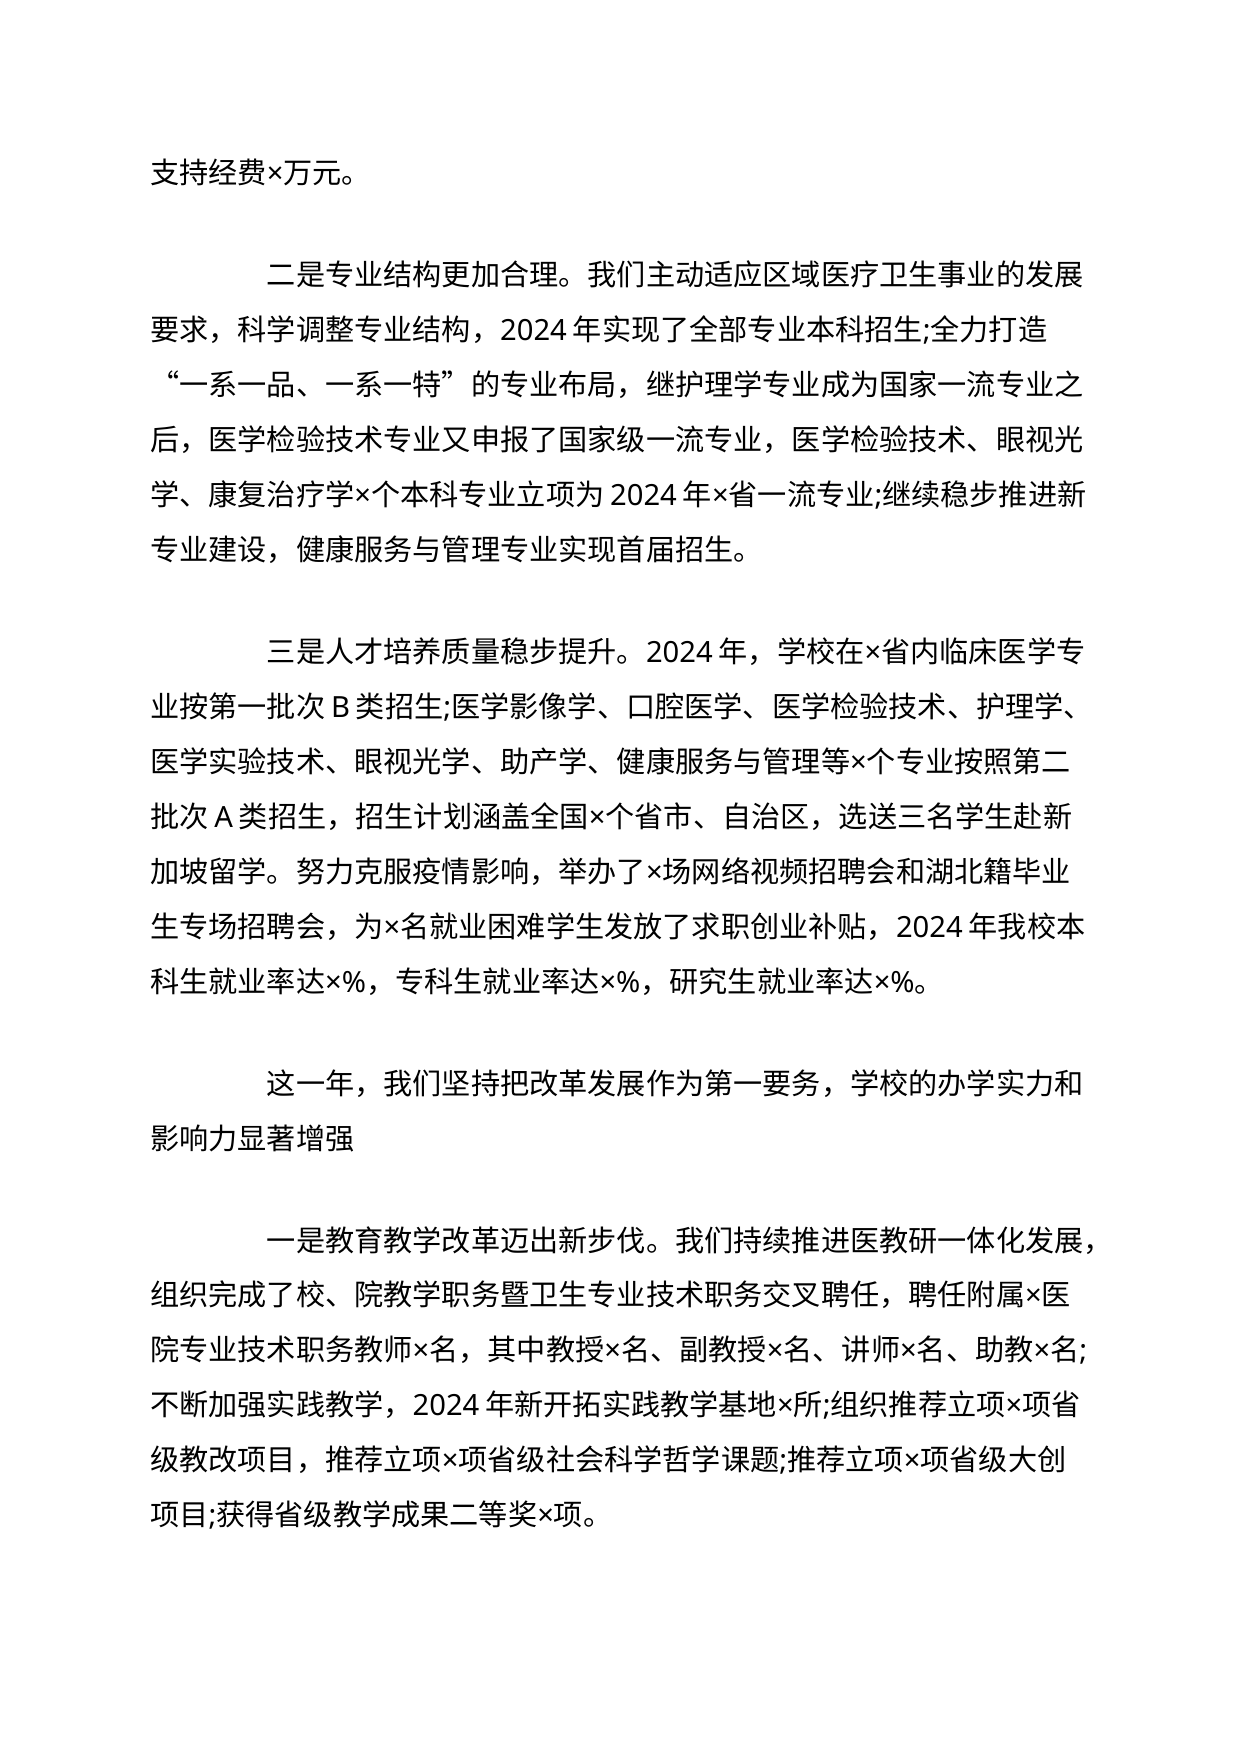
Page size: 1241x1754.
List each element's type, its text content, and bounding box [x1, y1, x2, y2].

text 二是专业结构更加合理。我们主动适应区域医疗卫生事业的发展要求，科学调整专业结构，2024年实现了全部专业本科招生;全力打造“一系一品、一系一特”的专业布局，继护理学专业成为国家一流专业之后，医学检验技术专业又申报了国家级一流专业，医学检验技术、眼视光学、康复治疗学×个本科专业立项为2024年×省一流专业;继续稳步推进新专业建设，健康服务与管理专业实现首届招生。 [150, 252, 1090, 569]
text 一是教育教学改革迈出新步伐。我们持续推进医教研一体化发展，组织完成了校、院教学职务暨卫生专业技术职务交叉聘任，聘任附属×医院专业技术职务教师×名，其中教授×名、副教授×名、讲师×名、助教×名;不断加强实践教学，2024年新开拓实践教学基地×所;组织推荐立项×项省级教改项目，推荐立项×项省级社会科学哲学课题;推荐立项×项省级大创项目;获得省级教学成果二等奖×项。 [150, 1217, 1090, 1534]
text 这一年，我们坚持把改革发展作为第一要务，学校的办学实力和影响力显著增强 [150, 1060, 1090, 1158]
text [150, 150, 1090, 192]
text 三是人才培养质量稳步提升。2024年，学校在×省内临床医学专业按第一批次B类招生;医学影像学、口腔医学、医学检验技术、护理学、医学实验技术、眼视光学、助产学、健康服务与管理等×个专业按照第二批次A类招生，招生计划涵盖全国×个省市、自治区，选送三名学生赴新加坡留学。努力克服疫情影响，举办了×场网络视频招聘会和湖北籍毕业生专场招聘会，为×名就业困难学生发放了求职创业补贴，2024年我校本科生就业率达×%，专科生就业率达×%，研究生就业率达×%。 [150, 628, 1090, 1001]
